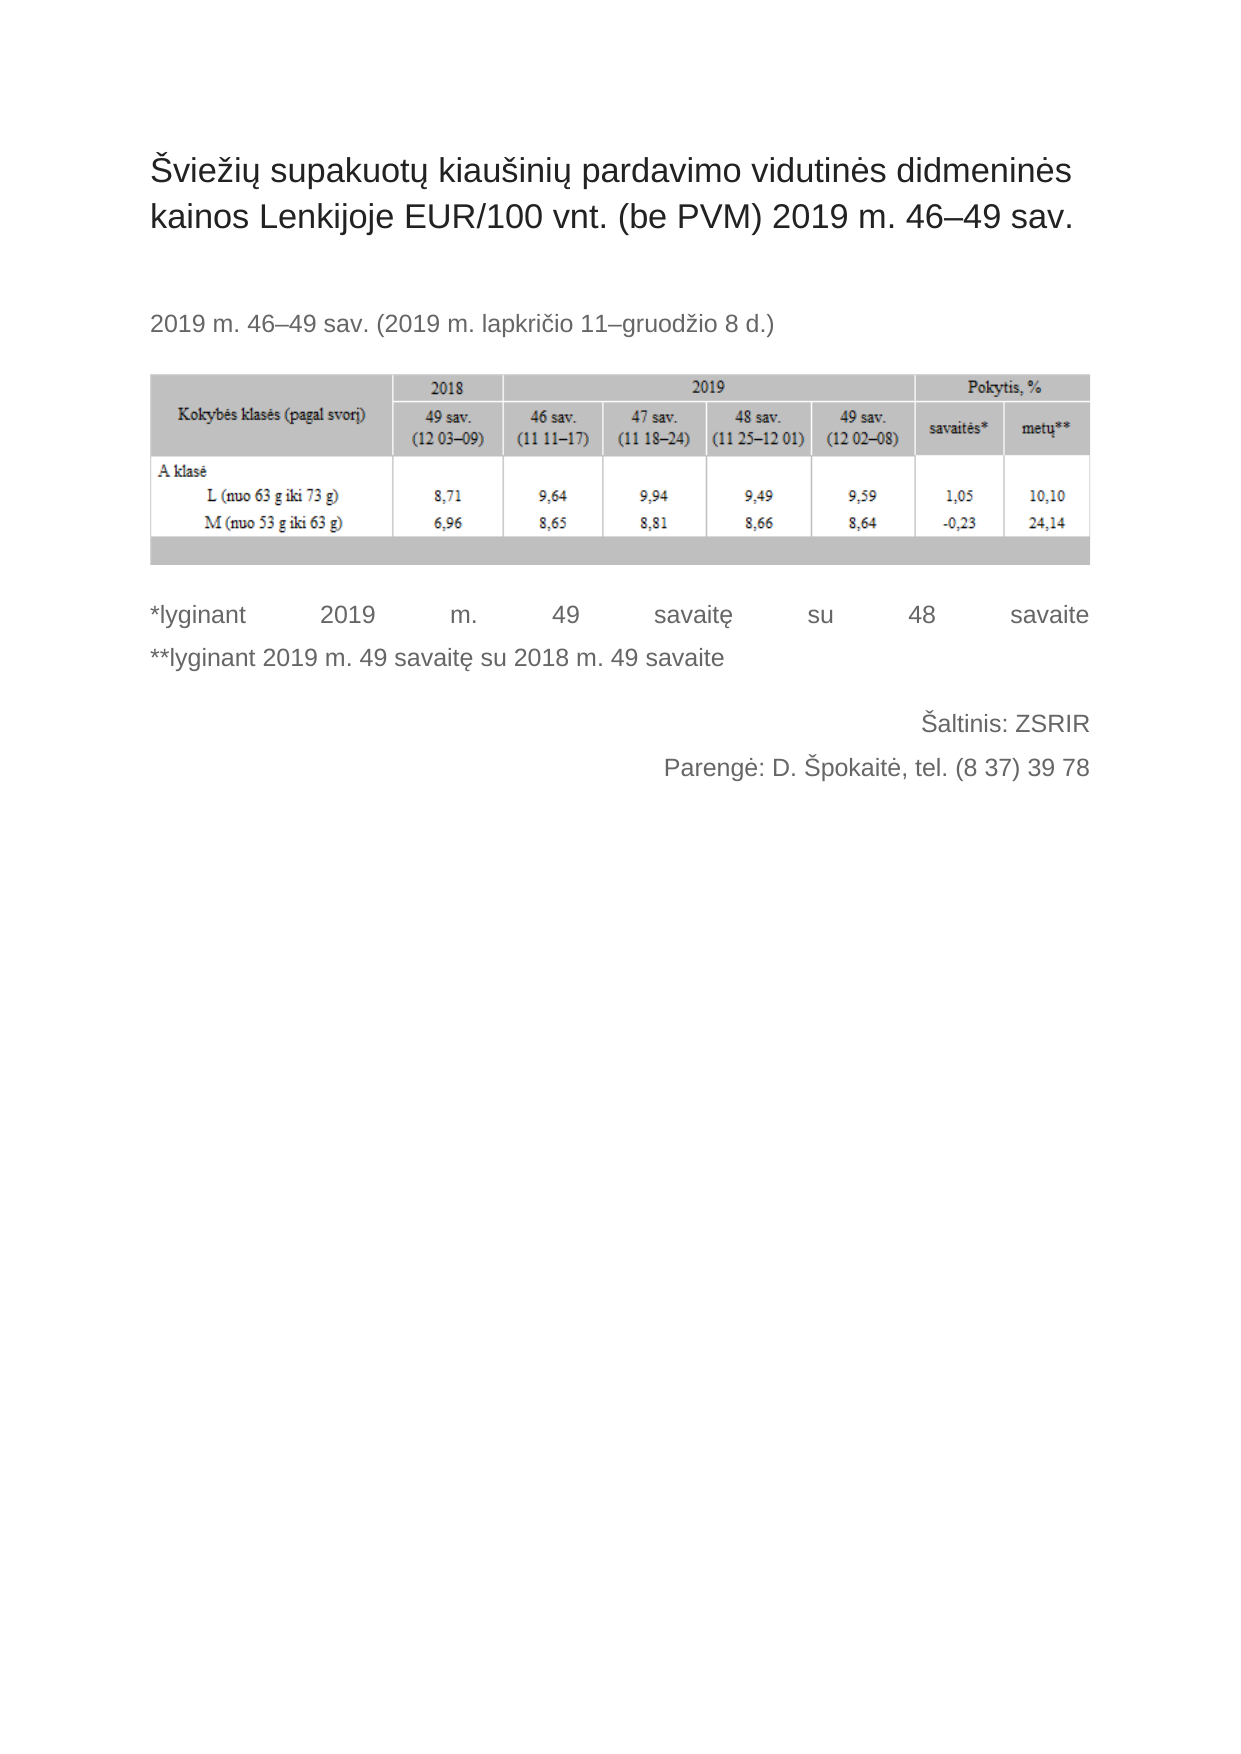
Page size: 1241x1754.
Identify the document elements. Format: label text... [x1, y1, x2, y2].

text Šaltinis: ZSRIR Parengė: D. Špokaitė, tel. (8 37) 39 78 [150, 709, 1090, 781]
picture [150, 374, 1091, 565]
subtitle Šviežių supakuotų kiaušinių pardavimo vidutinės didmeninės kainos Lenkijoje EUR/100 vnt. (be PVM) 2019 m. 46–49 sav. [150, 150, 1090, 236]
text 2019 m. 46–49 sav. (2019 m. lapkričio 11–gruodžio 8 d.) [150, 308, 1090, 337]
text *lyginant 2019 m. 49 savaitę su 48 savaite **lyginant 2019 m. 49 savaitę su 2018 m. 49 savaite [150, 629, 1090, 672]
